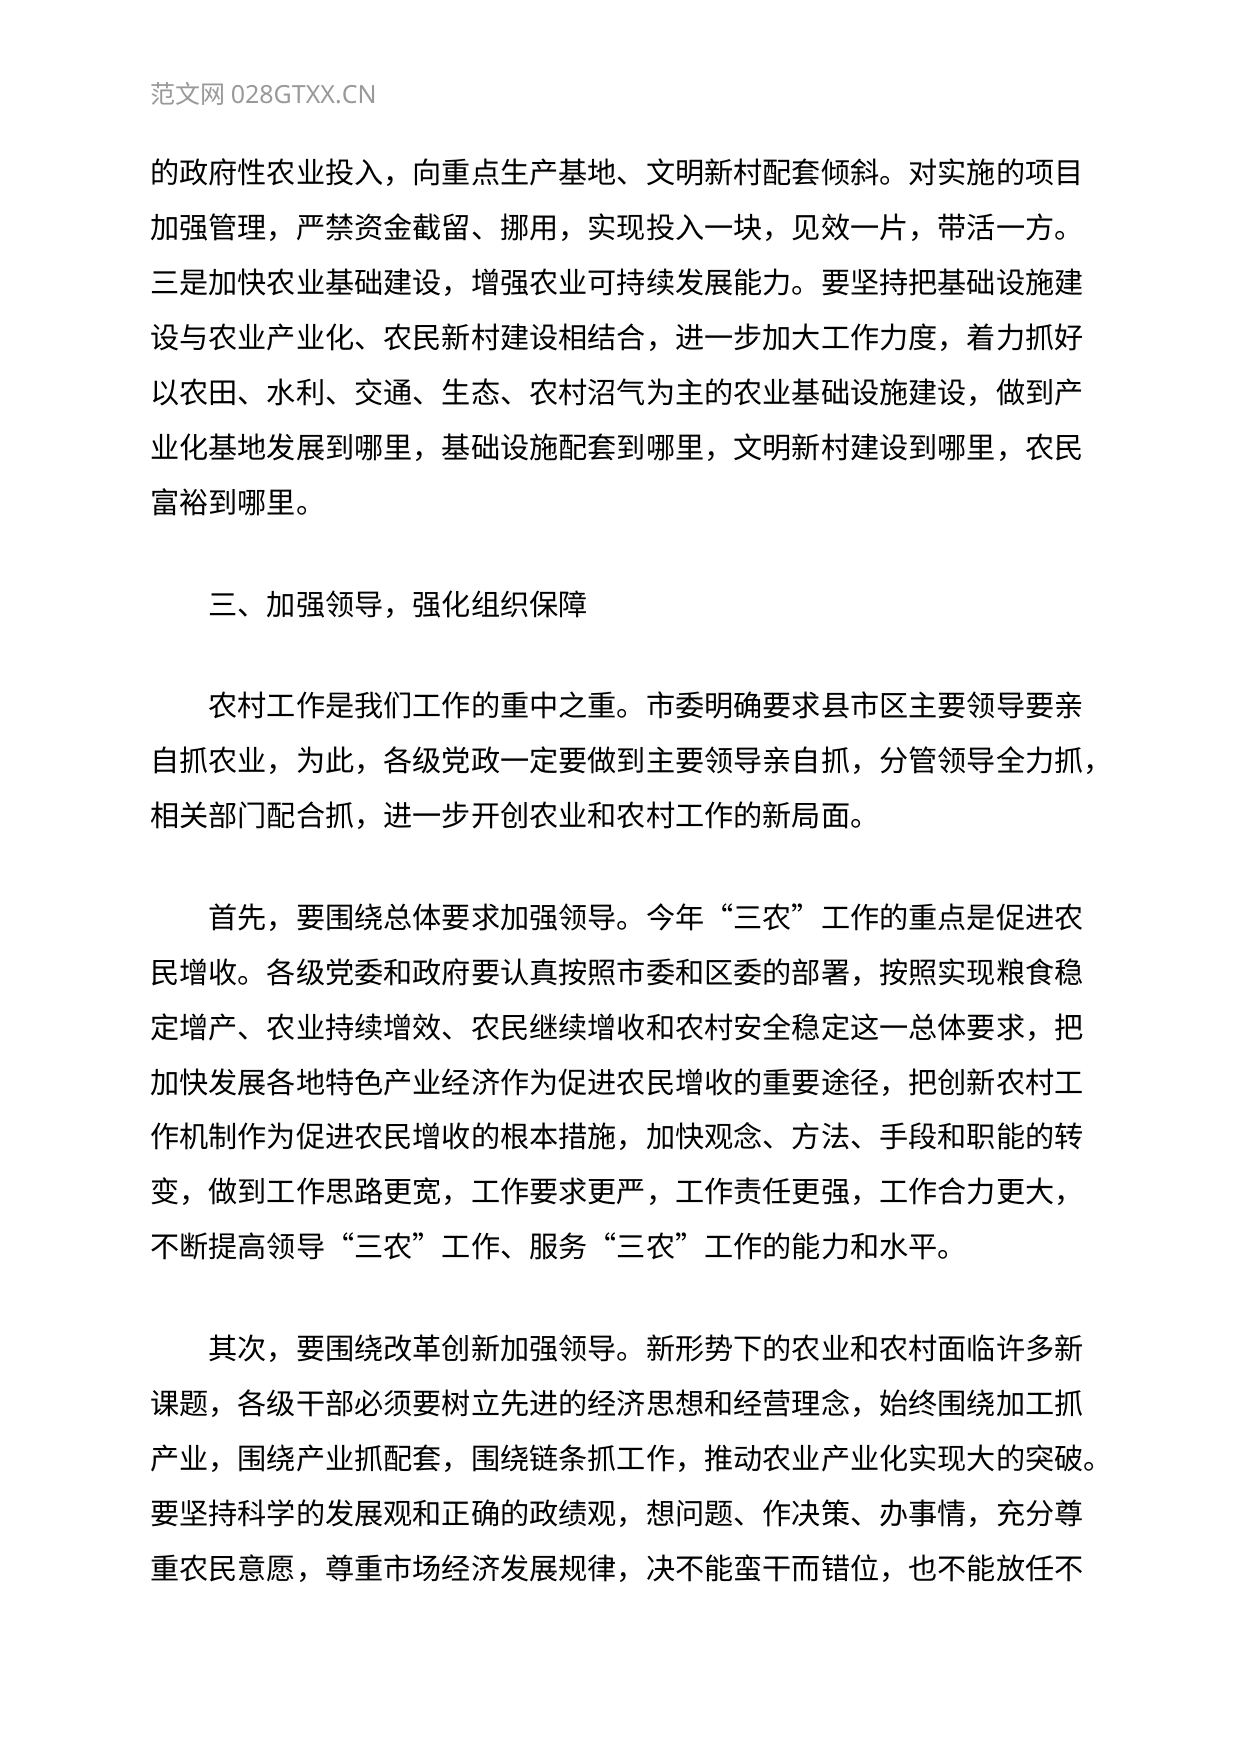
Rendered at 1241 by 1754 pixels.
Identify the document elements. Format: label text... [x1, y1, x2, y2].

text 农村工作是我们工作的重中之重。市委明确要求县市区主要领导要亲自抓农业，为此，各级党政一定要做到主要领导亲自抓，分管领导全力抓，相关部门配合抓，进一步开创农业和农村工作的新局面。 [150, 683, 1090, 835]
text 首先，要围绕总体要求加强领导。今年“三农”工作的重点是促进农民增收。各级党委和政府要认真按照市委和区委的部署，按照实现粮食稳定增产、农业持续增效、农民继续增收和农村安全稳定这一总体要求，把加快发展各地特色产业经济作为促进农民增收的重要途径，把创新农村工作机制作为促进农民增收的根本措施，加快观念、方法、手段和职能的转变，做到工作思路更宽，工作要求更严，工作责任更强，工作合力更大，不断提高领导“三农”工作、服务“三农”工作的能力和水平。 [150, 894, 1090, 1266]
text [150, 150, 1090, 522]
text 三、加强领导，强化组织保障 [150, 581, 1090, 623]
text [150, 1326, 1090, 1587]
